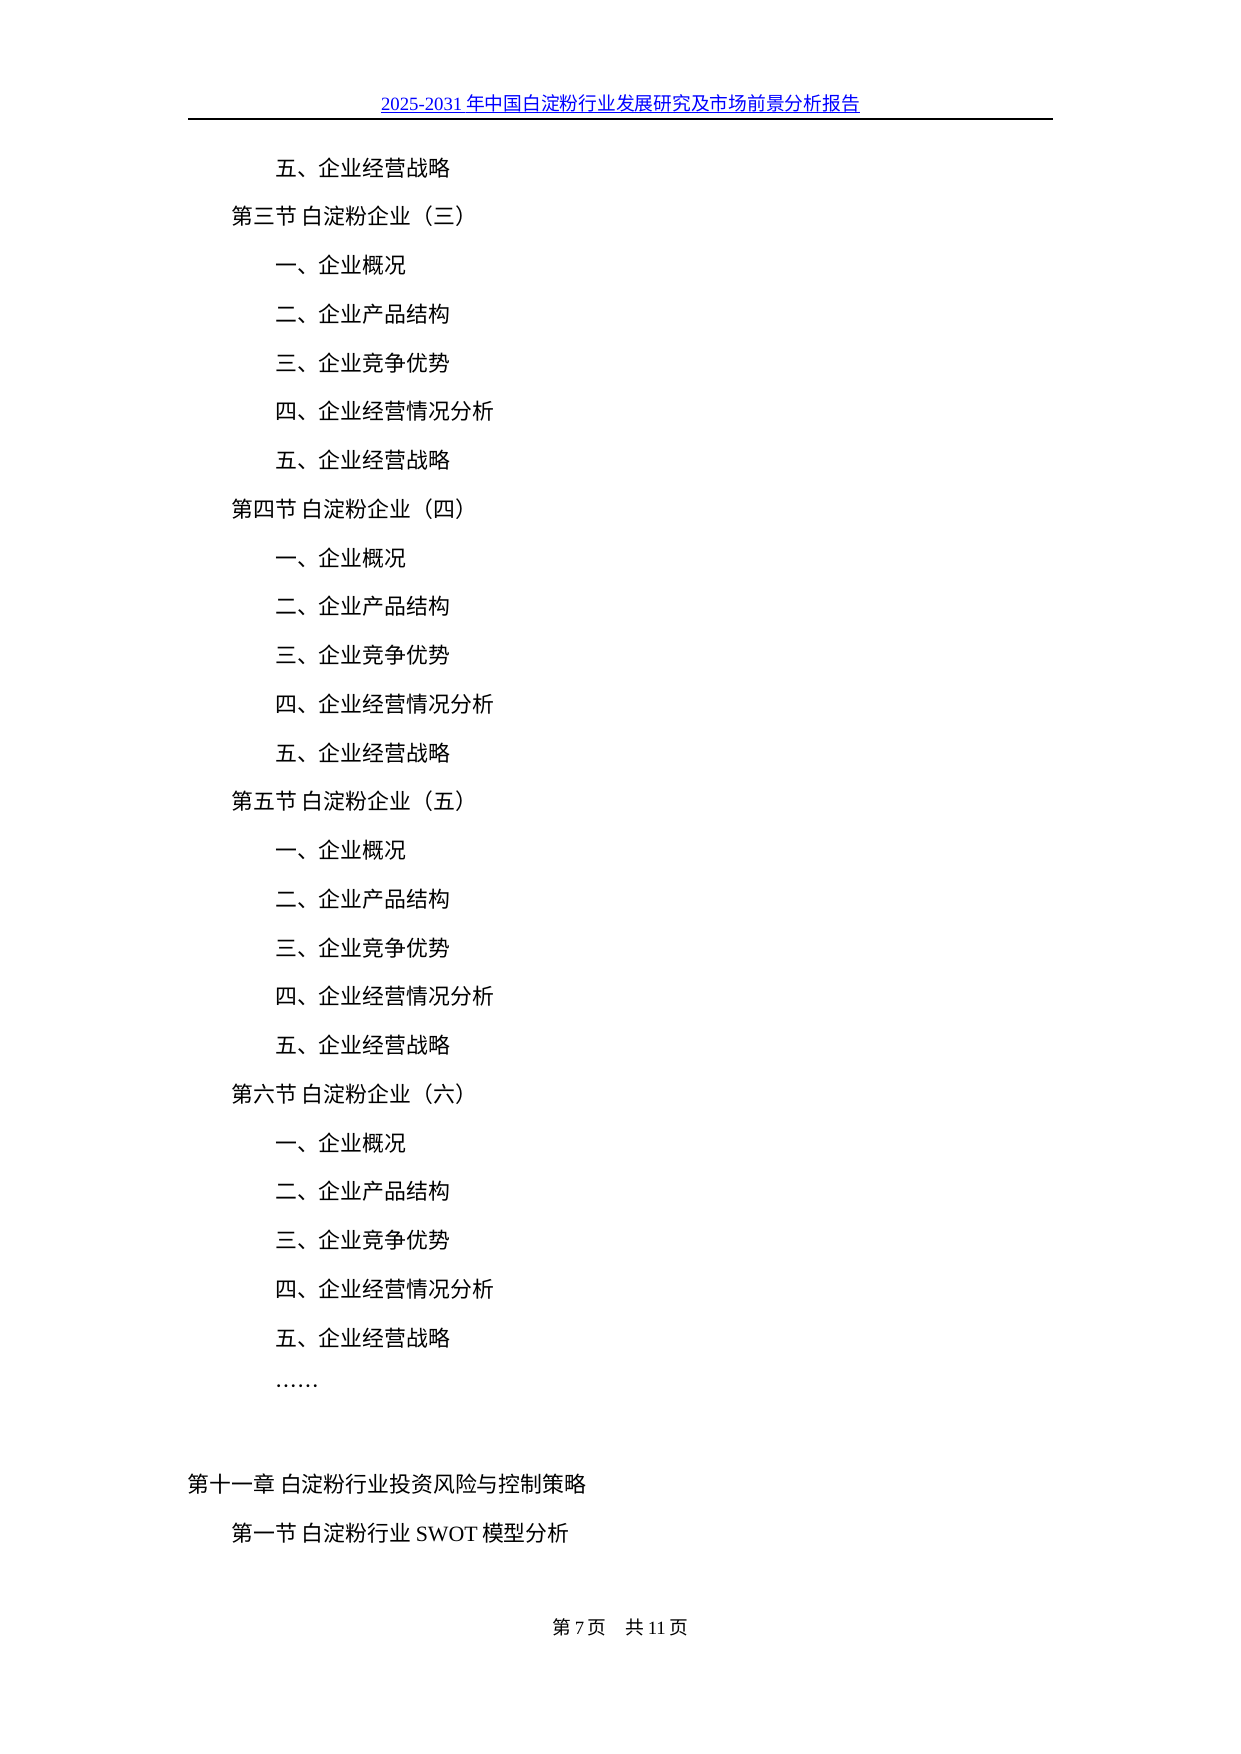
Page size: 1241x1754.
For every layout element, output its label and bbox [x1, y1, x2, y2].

text [187, 150, 1053, 1548]
